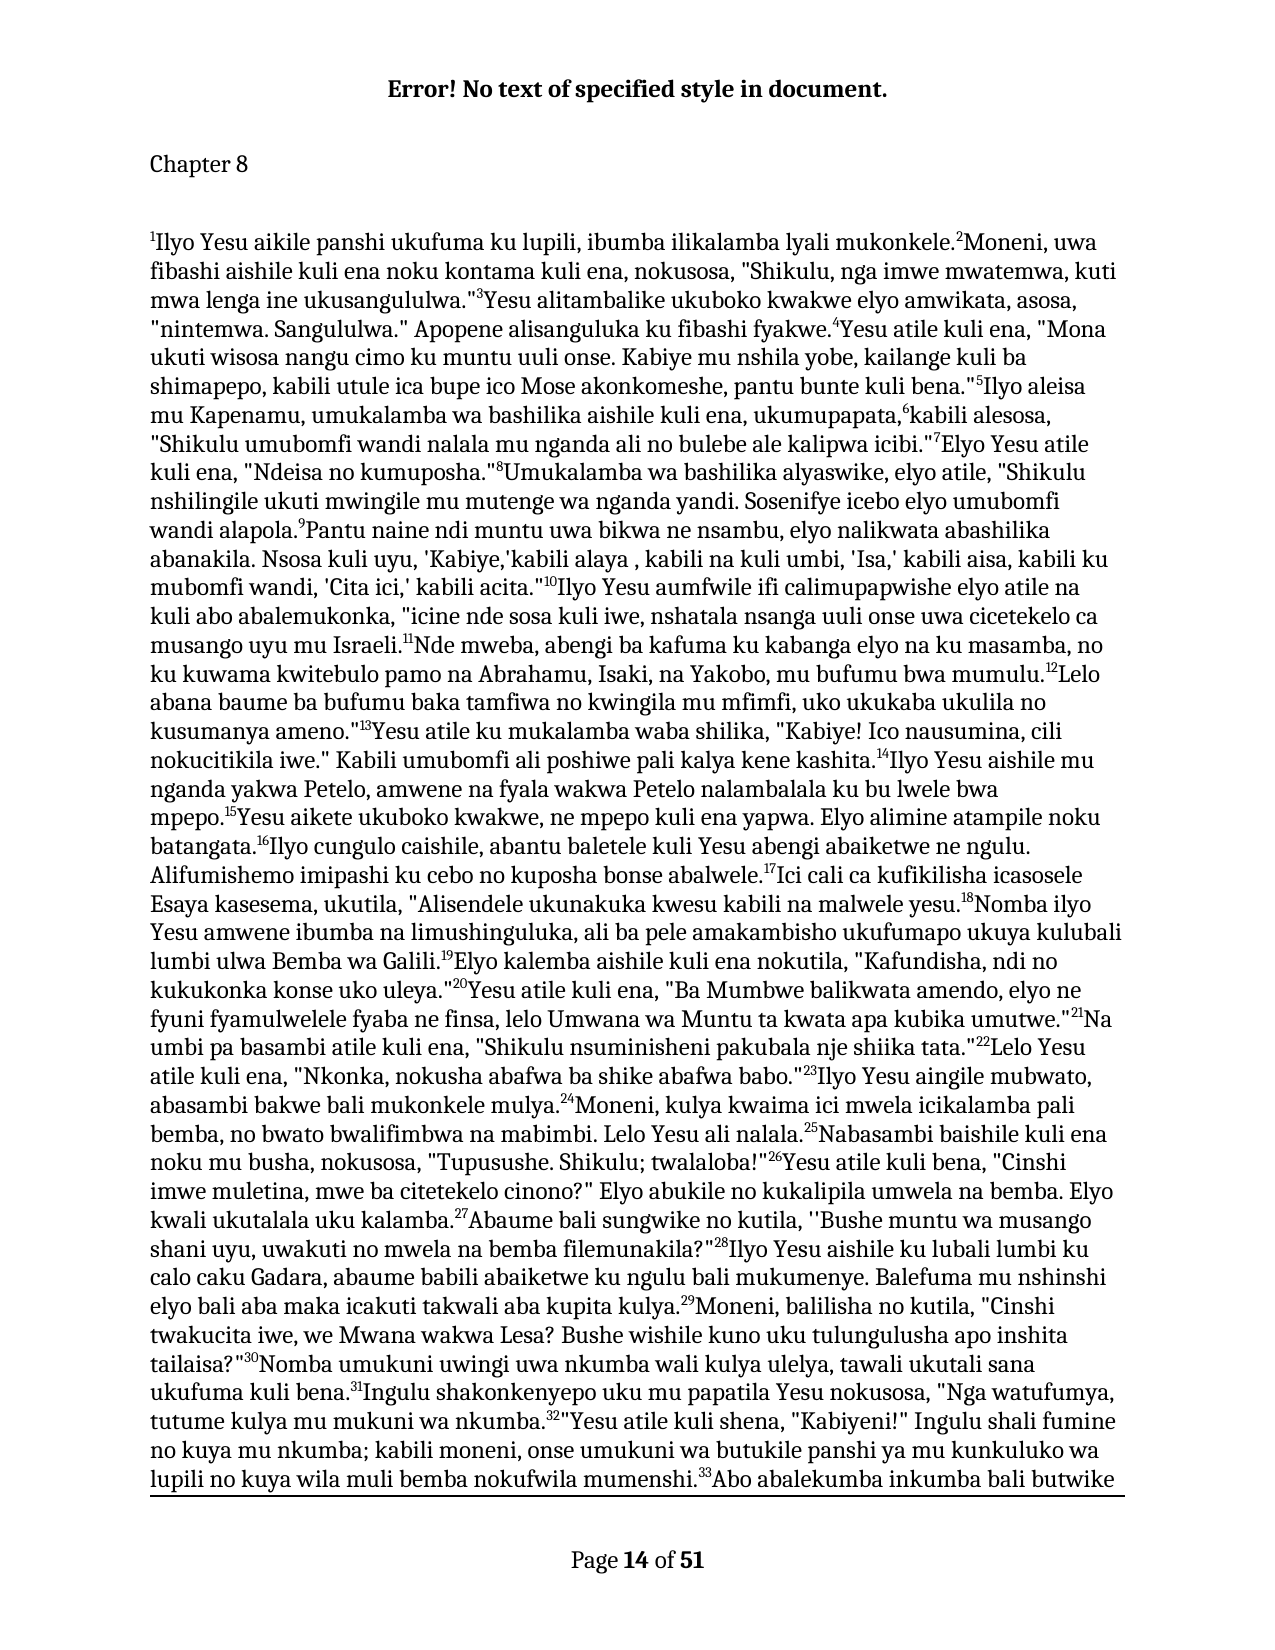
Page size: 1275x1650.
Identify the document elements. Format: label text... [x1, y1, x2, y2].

text Chapter 8 [150, 150, 1125, 207]
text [150, 228, 1125, 1495]
